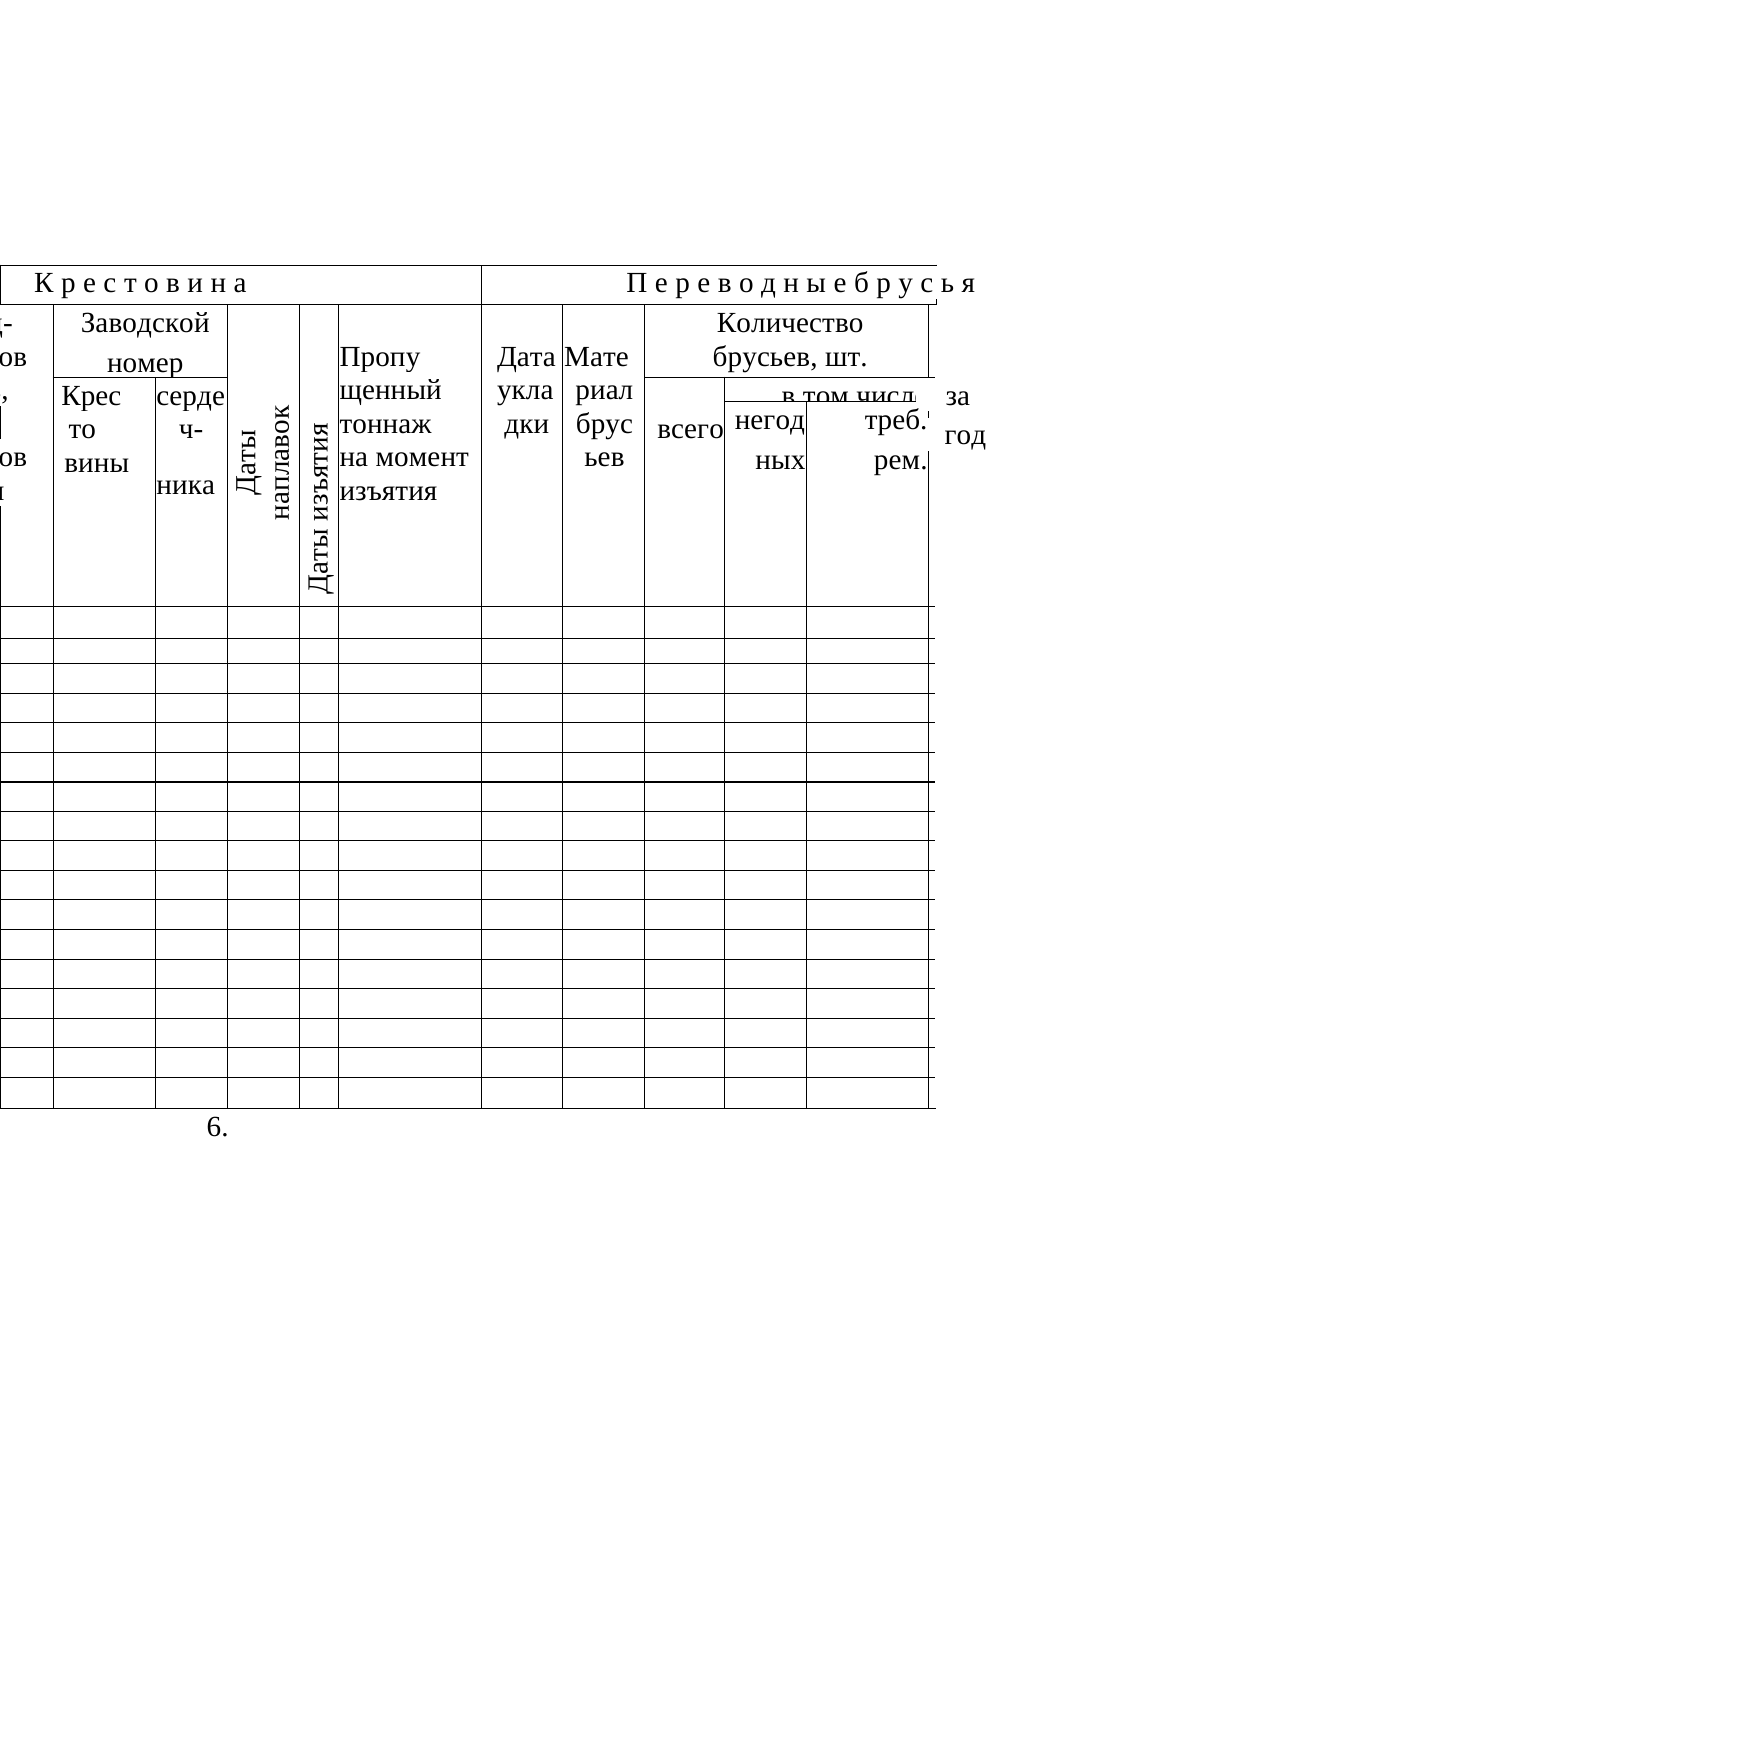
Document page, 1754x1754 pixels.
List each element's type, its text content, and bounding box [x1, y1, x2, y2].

table_cell [807, 783, 928, 811]
table_cell 16 [1, 607, 53, 637]
table_cell [300, 753, 338, 781]
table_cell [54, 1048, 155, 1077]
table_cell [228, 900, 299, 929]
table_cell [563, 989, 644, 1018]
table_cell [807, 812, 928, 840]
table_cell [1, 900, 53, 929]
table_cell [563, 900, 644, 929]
table_cell [300, 723, 338, 752]
table_cell [339, 753, 481, 781]
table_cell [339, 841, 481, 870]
table_cell [563, 664, 644, 692]
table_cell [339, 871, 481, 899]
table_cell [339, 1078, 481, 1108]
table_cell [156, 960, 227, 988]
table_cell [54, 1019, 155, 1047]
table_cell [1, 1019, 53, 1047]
table_cell Пропу щенный тоннаж на момент изъятия [339, 305, 481, 606]
table_cell [339, 639, 481, 663]
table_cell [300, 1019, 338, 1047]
table_cell [563, 723, 644, 752]
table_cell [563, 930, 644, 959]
table_cell [645, 664, 724, 692]
table_cell [228, 639, 299, 663]
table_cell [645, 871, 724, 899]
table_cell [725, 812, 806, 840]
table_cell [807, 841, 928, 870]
table_cell [228, 753, 299, 781]
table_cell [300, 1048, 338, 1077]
table_cell [725, 639, 806, 663]
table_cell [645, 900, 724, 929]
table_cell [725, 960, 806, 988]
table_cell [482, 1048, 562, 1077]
table_cell [156, 664, 227, 692]
table_cell [807, 639, 928, 663]
table_cell [54, 694, 155, 722]
table_cell в том числе [725, 378, 781, 401]
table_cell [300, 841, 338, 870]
table_cell [1, 723, 53, 752]
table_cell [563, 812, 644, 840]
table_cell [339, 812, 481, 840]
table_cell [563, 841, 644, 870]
table_cell [156, 694, 227, 722]
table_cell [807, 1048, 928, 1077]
table_cell [563, 607, 644, 637]
table_cell [725, 607, 806, 637]
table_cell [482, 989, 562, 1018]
table_cell Количество брусьев, шт. [645, 305, 928, 377]
table_cell [725, 664, 806, 692]
table_cell [563, 694, 644, 722]
table_cell [1, 664, 53, 692]
table_cell [929, 638, 936, 663]
table_cell [482, 753, 562, 781]
table_cell [482, 607, 562, 637]
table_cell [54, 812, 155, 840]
table_cell Мате Мате риал брус ьев [563, 305, 644, 606]
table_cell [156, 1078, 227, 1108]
table_cell [156, 639, 227, 663]
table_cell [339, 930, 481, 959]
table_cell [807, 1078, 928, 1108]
table_cell [482, 783, 562, 811]
table_cell [228, 607, 299, 637]
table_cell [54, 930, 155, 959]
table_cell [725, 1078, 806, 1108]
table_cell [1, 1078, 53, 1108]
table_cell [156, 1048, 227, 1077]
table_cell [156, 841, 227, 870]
table_cell [645, 783, 724, 811]
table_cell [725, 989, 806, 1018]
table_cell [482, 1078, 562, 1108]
table_cell Заводской номер [54, 305, 227, 377]
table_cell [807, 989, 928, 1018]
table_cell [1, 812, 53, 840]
table_cell [156, 783, 227, 811]
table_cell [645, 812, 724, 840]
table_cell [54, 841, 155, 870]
table_cell [300, 639, 338, 663]
table_cell [156, 723, 227, 752]
table_cell [339, 783, 481, 811]
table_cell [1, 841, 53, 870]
table_cell [339, 664, 481, 692]
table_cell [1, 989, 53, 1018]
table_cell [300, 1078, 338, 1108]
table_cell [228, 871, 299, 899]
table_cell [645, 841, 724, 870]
table_cell [645, 753, 724, 781]
table_cell [300, 783, 338, 811]
table_cell [807, 723, 928, 752]
table_cell [807, 694, 928, 722]
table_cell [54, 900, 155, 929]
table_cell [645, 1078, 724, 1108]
table_cell [300, 664, 338, 692]
table_cell [228, 783, 299, 811]
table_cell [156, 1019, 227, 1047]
table_cell [807, 607, 928, 637]
table_cell [54, 753, 155, 781]
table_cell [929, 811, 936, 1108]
table_cell [807, 664, 928, 692]
table_cell [725, 783, 806, 811]
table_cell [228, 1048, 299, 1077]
table_cell [482, 694, 562, 722]
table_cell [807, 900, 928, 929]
table_header К р е с т о в и н а [1, 266, 481, 304]
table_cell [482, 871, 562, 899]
table_cell [1, 639, 53, 663]
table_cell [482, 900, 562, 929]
table_cell [929, 606, 936, 637]
table_cell [300, 694, 338, 722]
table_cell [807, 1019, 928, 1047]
table_cell сердеч- ника [156, 378, 227, 606]
table_cell [482, 723, 562, 752]
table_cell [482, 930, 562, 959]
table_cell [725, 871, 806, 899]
table_cell [339, 723, 481, 752]
table_cell [807, 753, 928, 781]
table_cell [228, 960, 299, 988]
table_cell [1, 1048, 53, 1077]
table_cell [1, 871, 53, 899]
table_cell [929, 781, 936, 811]
table_cell [54, 607, 155, 637]
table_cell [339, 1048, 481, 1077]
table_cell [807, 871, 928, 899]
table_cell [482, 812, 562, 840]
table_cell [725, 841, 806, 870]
table_cell [482, 664, 562, 692]
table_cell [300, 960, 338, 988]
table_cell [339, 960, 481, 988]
table_cell [1, 753, 53, 781]
table_cell [54, 639, 155, 663]
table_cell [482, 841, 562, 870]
table_cell [156, 753, 227, 781]
table_cell [54, 664, 155, 692]
table_cell [725, 753, 806, 781]
table_cell [929, 722, 936, 752]
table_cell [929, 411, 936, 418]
table_cell [228, 694, 299, 722]
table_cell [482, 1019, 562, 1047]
table_cell [339, 607, 481, 637]
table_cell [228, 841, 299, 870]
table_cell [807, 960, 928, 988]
table_cell Дата Дата укла дки [482, 305, 562, 606]
table_cell [54, 723, 155, 752]
table_cell [563, 639, 644, 663]
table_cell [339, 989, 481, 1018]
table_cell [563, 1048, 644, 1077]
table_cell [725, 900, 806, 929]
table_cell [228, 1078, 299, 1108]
table_cell Даты изъятия [300, 305, 338, 606]
table_cell [929, 663, 936, 692]
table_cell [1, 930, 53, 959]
table_cell [339, 694, 481, 722]
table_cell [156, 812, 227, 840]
table_cell [929, 693, 936, 722]
table_cell негод ных [725, 402, 806, 606]
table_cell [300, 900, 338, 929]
table_cell [482, 639, 562, 663]
table_cell Завод- изготовитель, год изготов ления [1, 305, 53, 606]
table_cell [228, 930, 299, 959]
table_cell [563, 783, 644, 811]
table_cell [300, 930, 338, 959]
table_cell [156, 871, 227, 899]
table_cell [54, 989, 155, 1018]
table_cell [54, 783, 155, 811]
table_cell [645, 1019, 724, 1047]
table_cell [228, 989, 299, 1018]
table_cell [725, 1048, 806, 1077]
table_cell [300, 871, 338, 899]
table_cell [645, 723, 724, 752]
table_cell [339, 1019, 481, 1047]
table_cell [1, 783, 53, 811]
table_cell [1, 694, 53, 722]
table_cell [725, 694, 806, 722]
table_cell всего [645, 378, 724, 606]
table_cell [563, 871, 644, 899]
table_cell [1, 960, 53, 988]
table_cell [228, 664, 299, 692]
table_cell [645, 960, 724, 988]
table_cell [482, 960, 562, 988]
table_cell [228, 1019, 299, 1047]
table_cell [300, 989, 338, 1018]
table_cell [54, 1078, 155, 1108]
table_header П е р е в о д н ы е б р у с ь я [482, 266, 936, 304]
table_cell [156, 607, 227, 637]
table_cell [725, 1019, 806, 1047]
table_cell [563, 753, 644, 781]
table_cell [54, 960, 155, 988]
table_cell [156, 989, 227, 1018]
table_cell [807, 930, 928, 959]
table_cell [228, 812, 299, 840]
table_cell [300, 607, 338, 637]
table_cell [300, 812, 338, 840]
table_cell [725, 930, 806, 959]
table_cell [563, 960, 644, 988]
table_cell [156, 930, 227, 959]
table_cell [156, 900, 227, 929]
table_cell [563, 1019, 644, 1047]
table_cell [929, 752, 936, 781]
table_cell [645, 694, 724, 722]
table_cell треб. рем. [807, 402, 928, 606]
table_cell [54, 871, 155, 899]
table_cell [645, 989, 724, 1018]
table_cell Крес то вины [54, 378, 155, 606]
table_cell [645, 607, 724, 637]
table_cell [645, 639, 724, 663]
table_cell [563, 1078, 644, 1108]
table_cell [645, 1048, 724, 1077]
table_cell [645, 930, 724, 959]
table_cell Даты наплавок [228, 305, 299, 606]
table_cell [228, 723, 299, 752]
table_cell [725, 723, 806, 752]
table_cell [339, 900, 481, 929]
